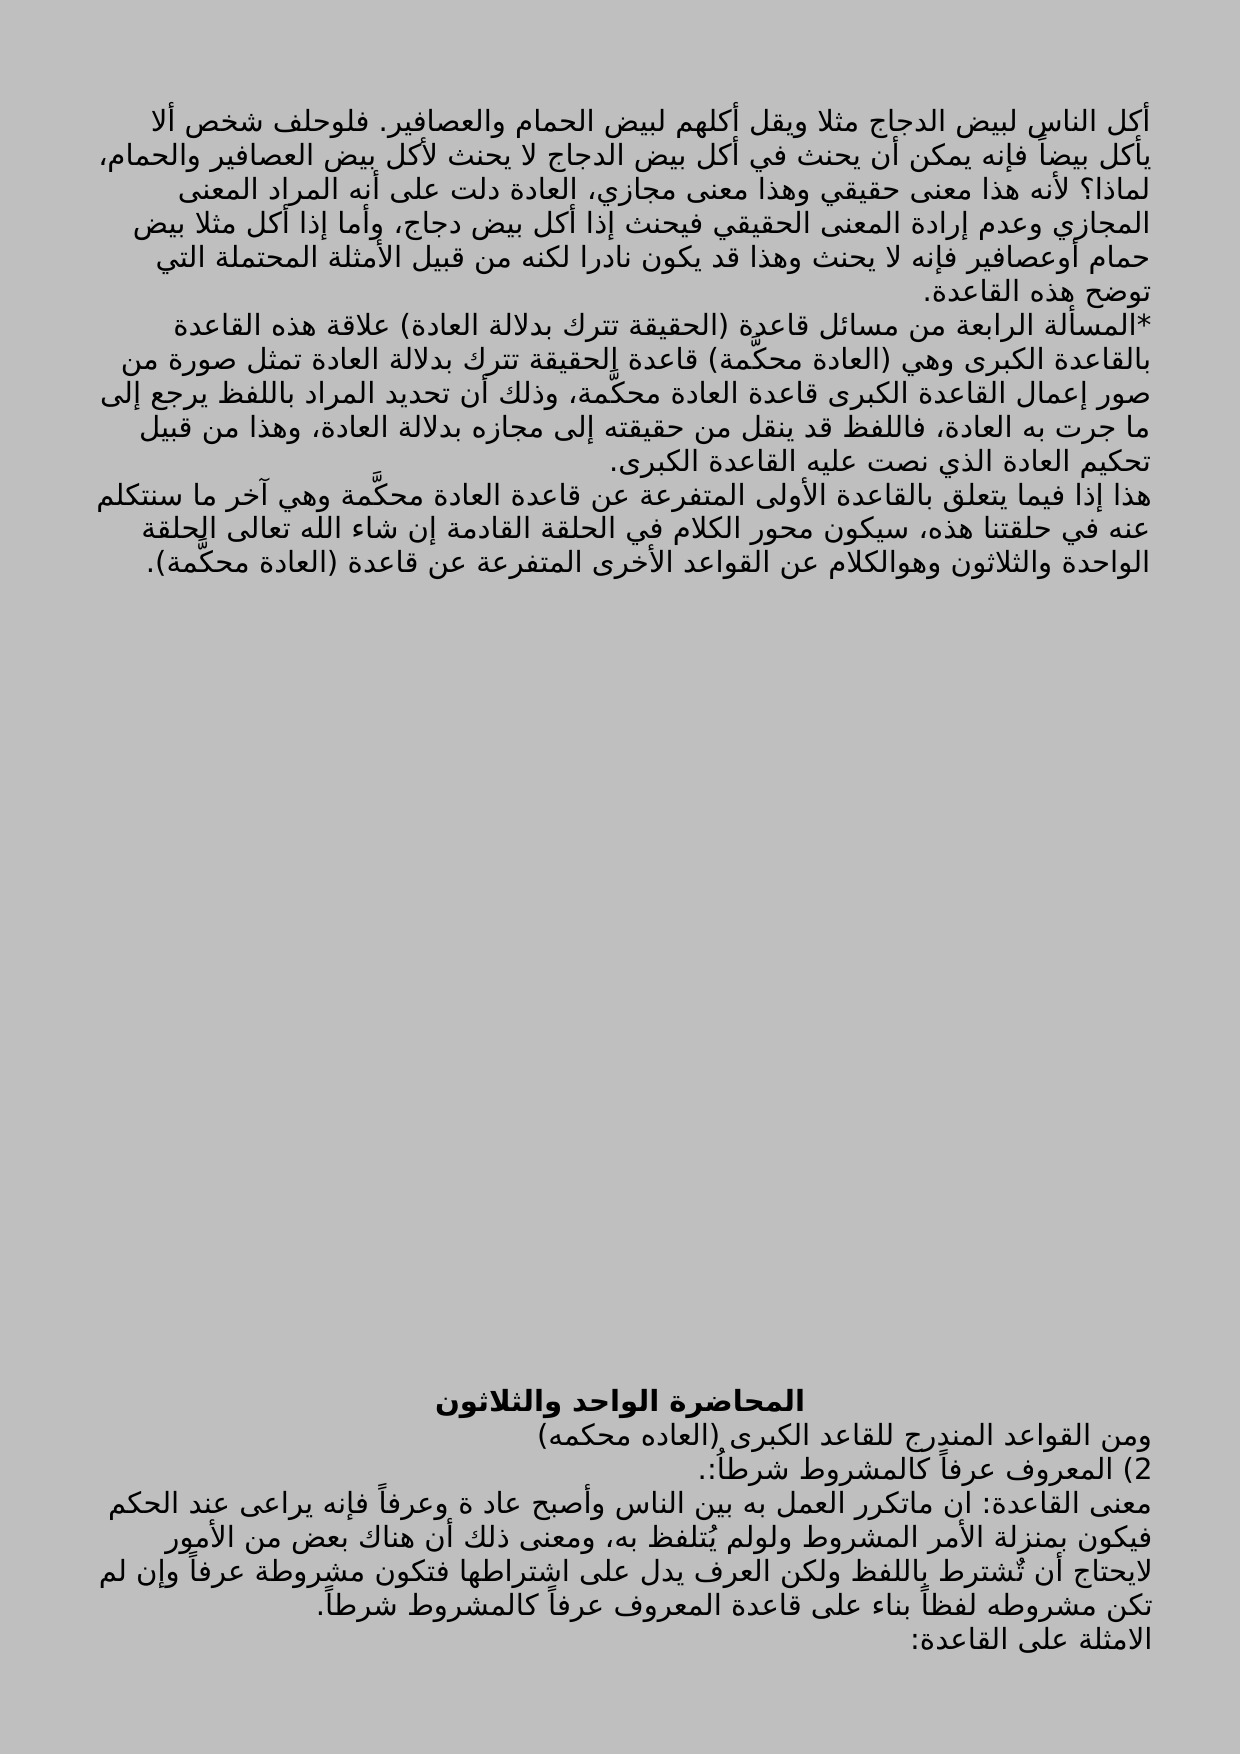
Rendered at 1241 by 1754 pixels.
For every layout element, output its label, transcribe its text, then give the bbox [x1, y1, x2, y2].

text هذا إذا فيما يتعلق بالقاعدة الأولى المتفرعة عن قاعدة العادة محكَّمة وهي آخر ما سنتكلم عنه في حلقتنا هذه، سيكون محور الكلام في الحلقة القادمة إن شاء الله تعالى الحلقة الواحدة والثلاثون وهوالكلام عن القواعد الأخرى المتفرعة عن قاعدة (العادة محكَّمة). [89, 478, 1153, 580]
text الامثلة على القاعدة: [89, 1622, 1153, 1656]
text *المسألة الرابعة من مسائل قاعدة (الحقيقة تترك بدلالة العادة) علاقة هذه القاعدة بالقاعدة الكبرى وهي (العادة محكَّمة) قاعدة الحقيقة تترك بدلالة العادة تمثل صورة من صور إعمال القاعدة الكبرى قاعدة العادة محكَّمة، وذلك أن تحديد المراد باللفظ يرجع إلى ما جرت به العادة، فاللفظ قد ينقل من حقيقته إلى مجازه بدلالة العادة، وهذا من قبيل تحكيم العادة الذي نصت عليه القاعدة الكبرى. [89, 308, 1153, 478]
text معنى القاعدة: ان ماتكرر العمل به بين الناس وأصبح عاد ة وعرفاً فإنه يراعى عند الحكم فيكون بمنزلة الأمر المشروط ولولم يُتلفظ به، ومعنى ذلك أن هناك بعض من الأمور لايحتاج أن تٌشترط باللفظ ولكن العرف يدل على اشتراطها فتكون مشروطة عرفاً وإن لم تكن مشروطه لفظاً بناء على قاعدة المعروف عرفاً كالمشروط شرطاً. [89, 1487, 1153, 1622]
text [89, 104, 1153, 308]
text 2) المعروف عرفاً كالمشروط شرطاُ:. [89, 1453, 1153, 1487]
text المحاضرة الواحد والثلاثون [89, 1385, 1152, 1419]
text ومن القواعد المندرج للقاعد الكبرى (العاده محكمه) [89, 1419, 1153, 1453]
